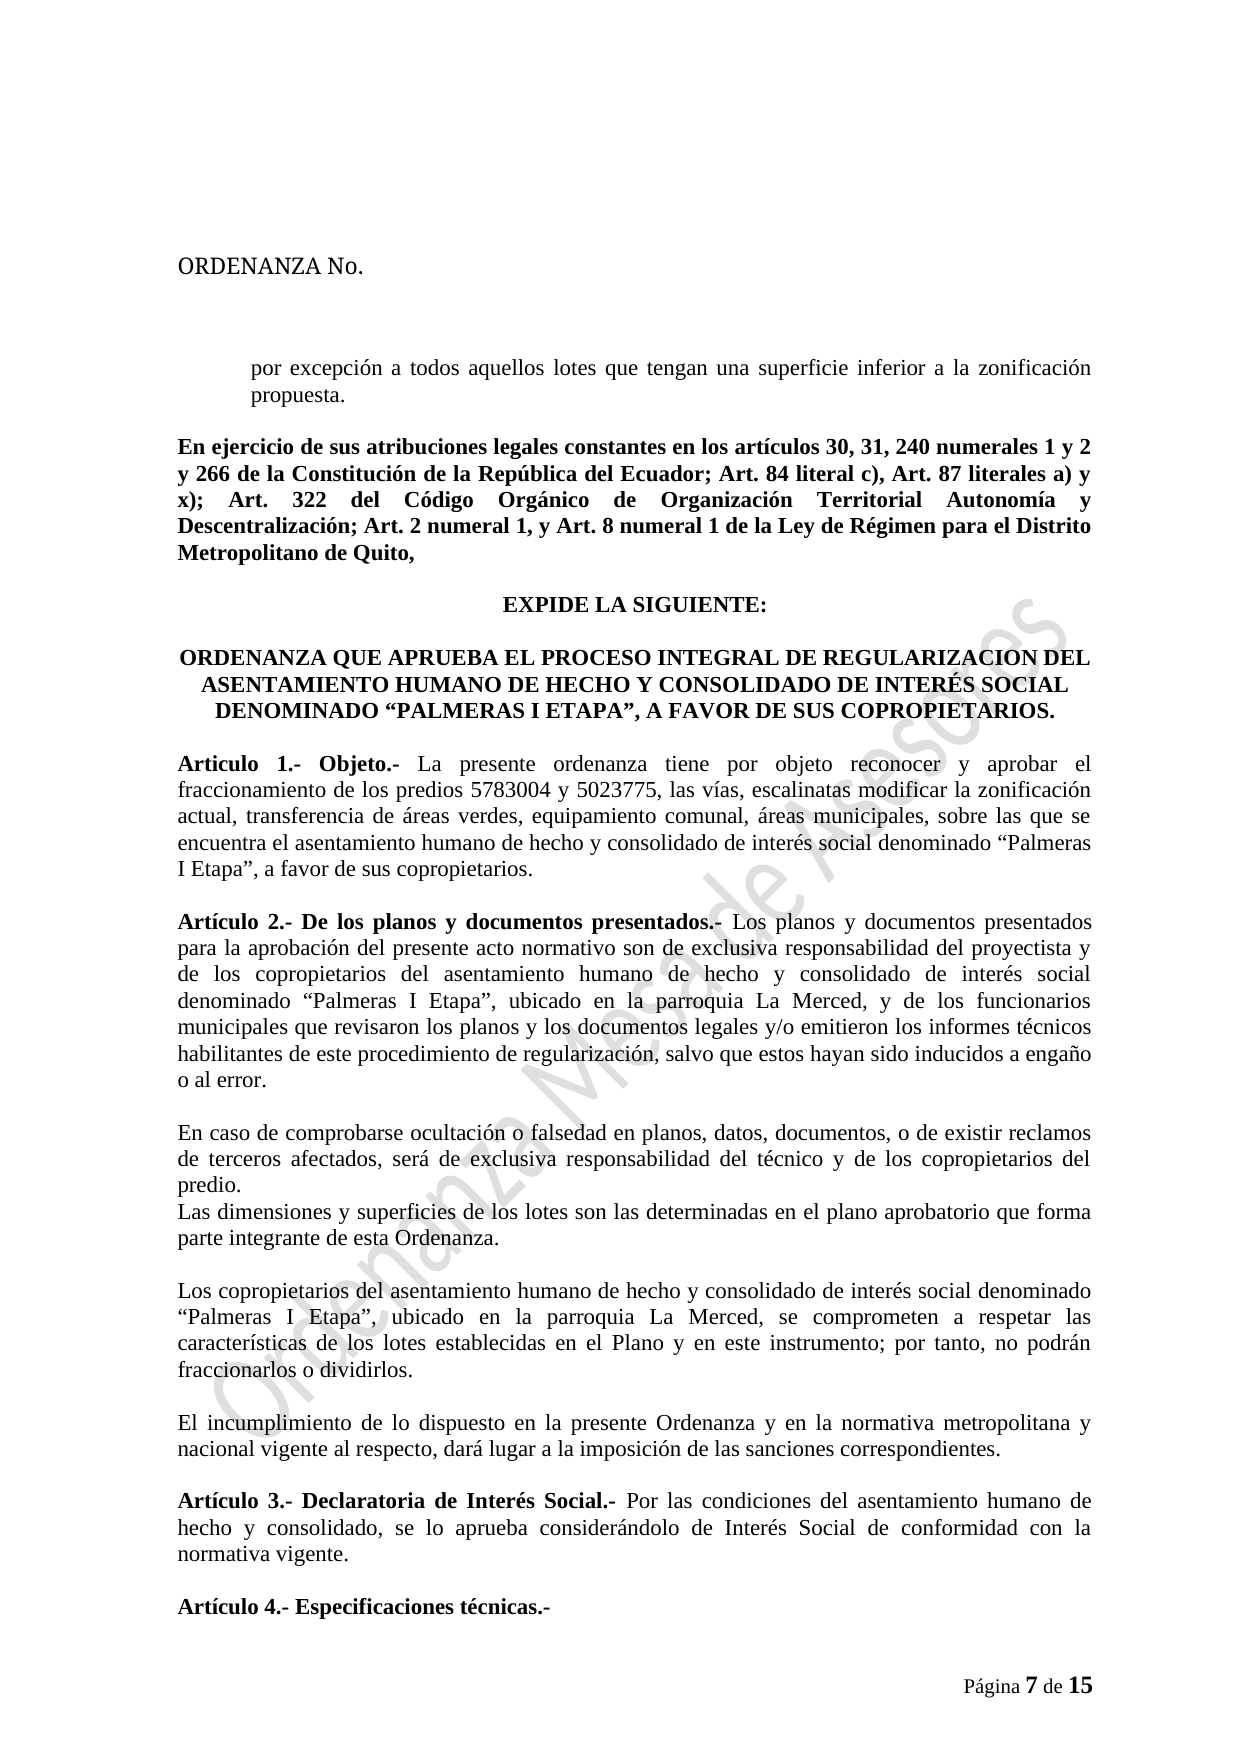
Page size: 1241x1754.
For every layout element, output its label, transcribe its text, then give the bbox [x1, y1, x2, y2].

text EXPIDE LA SIGUIENTE: [177, 592, 1093, 618]
text En caso de comprobarse ocultación o falsedad en planos, datos, documentos, o de existir reclamos de terceros afectados, será de exclusiva responsabilidad del técnico y de los copropietarios del predio. [177, 1119, 1093, 1198]
text El incumplimiento de lo dispuesto en la presente Ordenanza y en la normativa metropolitana y nacional vigente al respecto, dará lugar a la imposición de las sanciones correspondientes. [177, 1408, 1093, 1461]
text En ejercicio de sus atribuciones legales constantes en los artículos 30, 31, 240 numerales 1 y 2 y 266 de la Constitución de la República del Ecuador; Art. 84 literal c), Art. 87 literales a) y x); Art. 322 del Código Orgánico de Organización Territorial Autonomía y Descentralización; Art. 2 numeral 1, y Art. 8 numeral 1 de la Ley de Régimen para el Distrito Metropolitano de Quito, [177, 433, 1093, 565]
text Artículo 3.- Declaratoria de Interés Social.- Por las condiciones del asentamiento humano de hecho y consolidado, se lo aprueba considerándolo de Interés Social de conformidad con la normativa vigente. [177, 1488, 1093, 1567]
text Artículo 4.- Especificaciones técnicas.- [177, 1593, 1093, 1619]
text Los copropietarios del asentamiento humano de hecho y consolidado de interés social denominado “Palmeras I Etapa”, ubicado en la parroquia La Merced, se comprometen a respetar las características de los lotes establecidas en el Plano y en este instrumento; por tanto, no podrán fraccionarlos o dividirlos. [177, 1277, 1093, 1382]
text Las dimensiones y superficies de los lotes son las determinadas en el plano aprobatorio que forma parte integrante de esta Ordenanza. [177, 1198, 1093, 1250]
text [177, 354, 1093, 407]
text Articulo 1.- Objeto.- La presente ordenanza tiene por objeto reconocer y aprobar el fraccionamiento de los predios 5783004 y 5023775, las vías, escalinatas modificar la zonificación actual, transferencia de áreas verdes, equipamiento comunal, áreas municipales, sobre las que se encuentra el asentamiento humano de hecho y consolidado de interés social denominado “Palmeras I Etapa”, a favor de sus copropietarios. [177, 750, 1093, 881]
text ORDENANZA QUE APRUEBA EL PROCESO INTEGRAL DE REGULARIZACION DEL ASENTAMIENTO HUMANO DE HECHO Y CONSOLIDADO DE INTERÉS SOCIAL DENOMINADO “PALMERAS I ETAPA”, A FAVOR DE SUS COPROPIETARIOS. [177, 644, 1093, 723]
text Artículo 2.- De los planos y documentos presentados.- Los planos y documentos presentados para la aprobación del presente acto normativo son de exclusiva responsabilidad del proyectista y de los copropietarios del asentamiento humano de hecho y consolidado de interés social denominado “Palmeras I Etapa”, ubicado en la parroquia La Merced, y de los funcionarios municipales que revisaron los planos y los documentos legales y/o emitieron los informes técnicos habilitantes de este procedimiento de regularización, salvo que estos hayan sido inducidos a engaño o al error. [177, 908, 1093, 1092]
